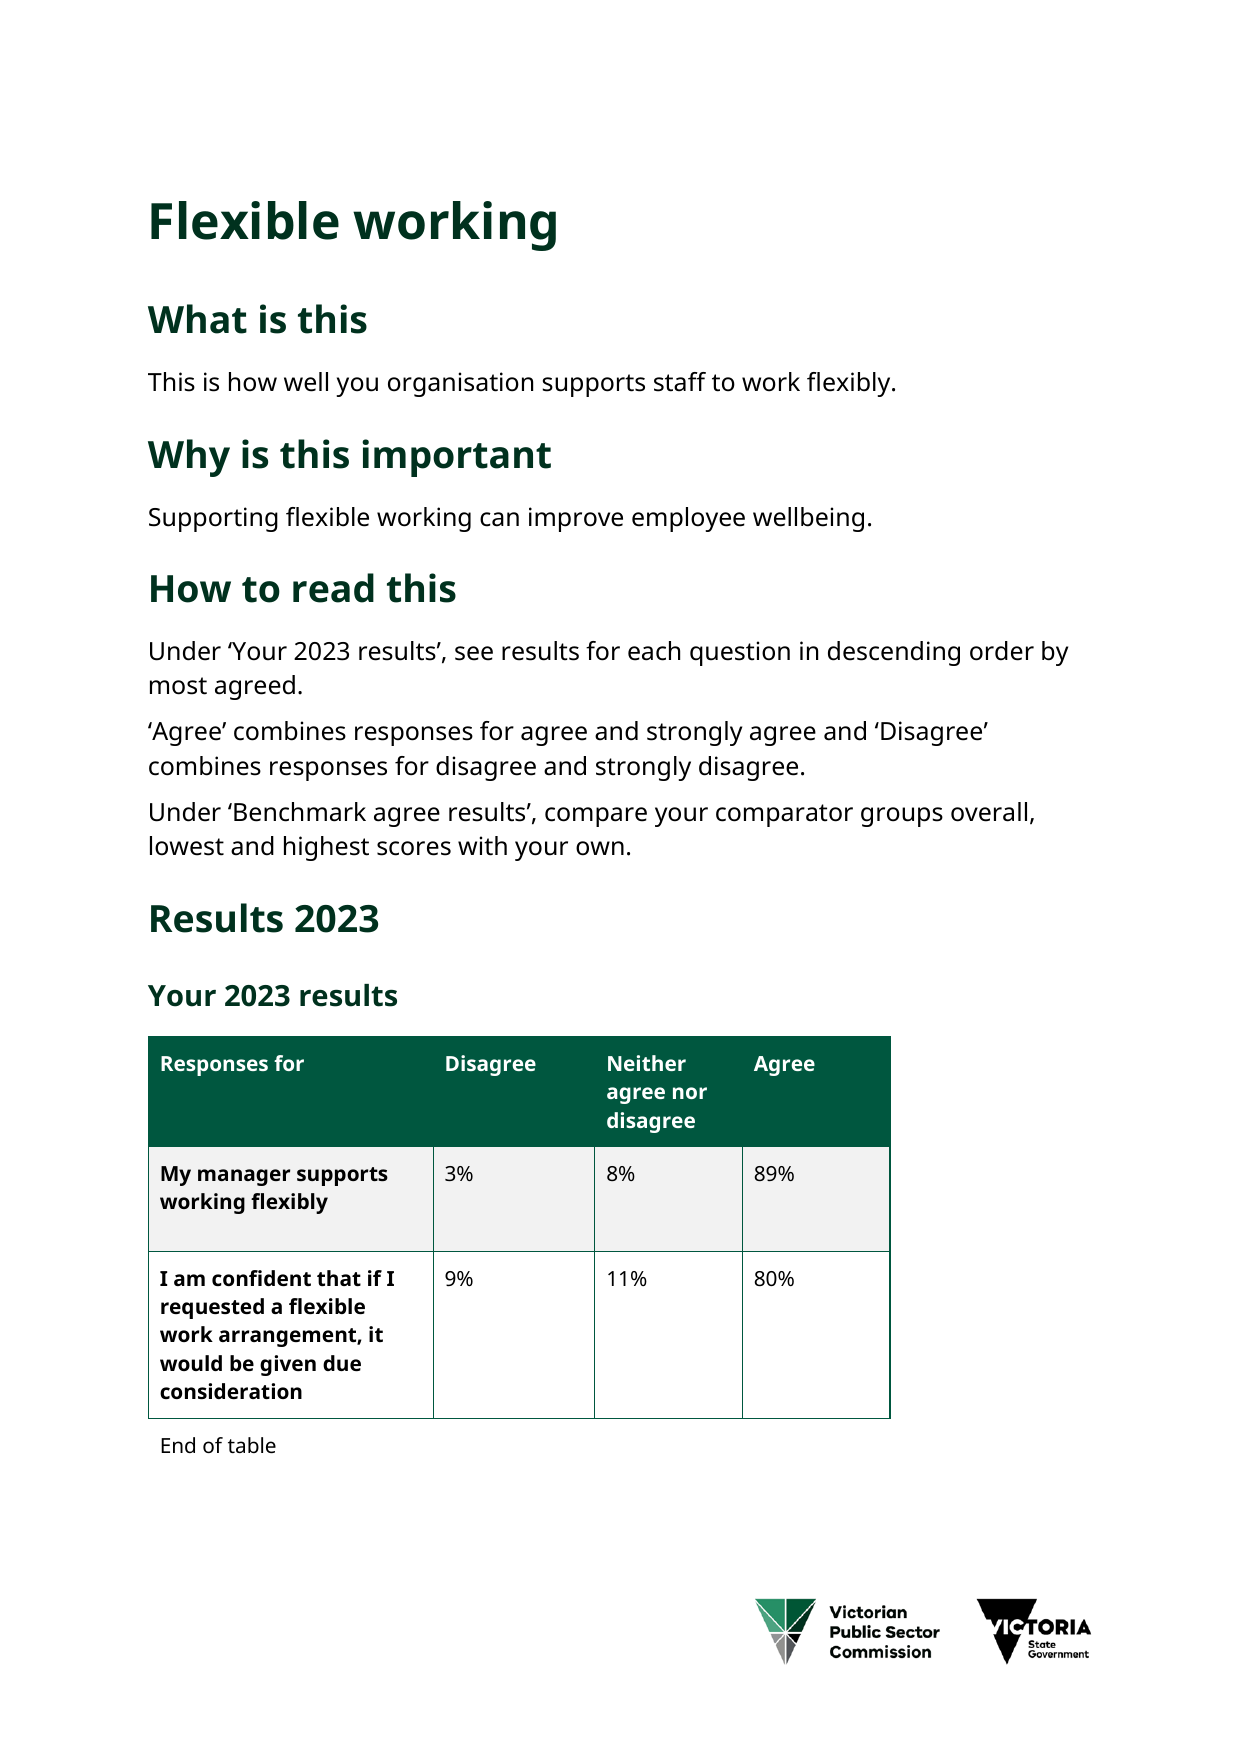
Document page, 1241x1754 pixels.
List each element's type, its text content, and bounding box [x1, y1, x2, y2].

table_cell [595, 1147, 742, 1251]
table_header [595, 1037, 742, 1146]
picture [754, 1598, 1093, 1666]
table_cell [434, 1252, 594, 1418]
text Under ‘Your 2023 results’, see results for each question in descending order by most agreed. [148, 633, 1092, 702]
text Supporting flexible working can improve employee wellbeing. [148, 499, 1092, 533]
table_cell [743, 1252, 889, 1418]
subtitle Your 2023 results [148, 976, 1092, 1015]
subtitle Flexible working [148, 186, 1092, 254]
subtitle Why is this important [148, 428, 1092, 479]
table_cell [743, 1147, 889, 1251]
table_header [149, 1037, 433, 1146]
text Under ‘Benchmark agree results’, compare your comparator groups overall, lowest and highest scores with your own. [148, 794, 1092, 863]
text ‘Agree’ combines responses for agree and strongly agree and ‘Disagree’ combines responses for disagree and strongly disagree. [148, 714, 1092, 782]
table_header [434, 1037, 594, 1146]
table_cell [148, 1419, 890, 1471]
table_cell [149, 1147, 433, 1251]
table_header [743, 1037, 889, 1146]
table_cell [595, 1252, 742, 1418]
subtitle Results 2023 [148, 892, 1092, 943]
subtitle How to read this [148, 562, 1092, 613]
subtitle What is this [148, 294, 1092, 345]
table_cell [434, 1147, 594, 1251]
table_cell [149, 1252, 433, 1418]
text This is how well you organisation supports staff to work flexibly. [148, 365, 1092, 399]
